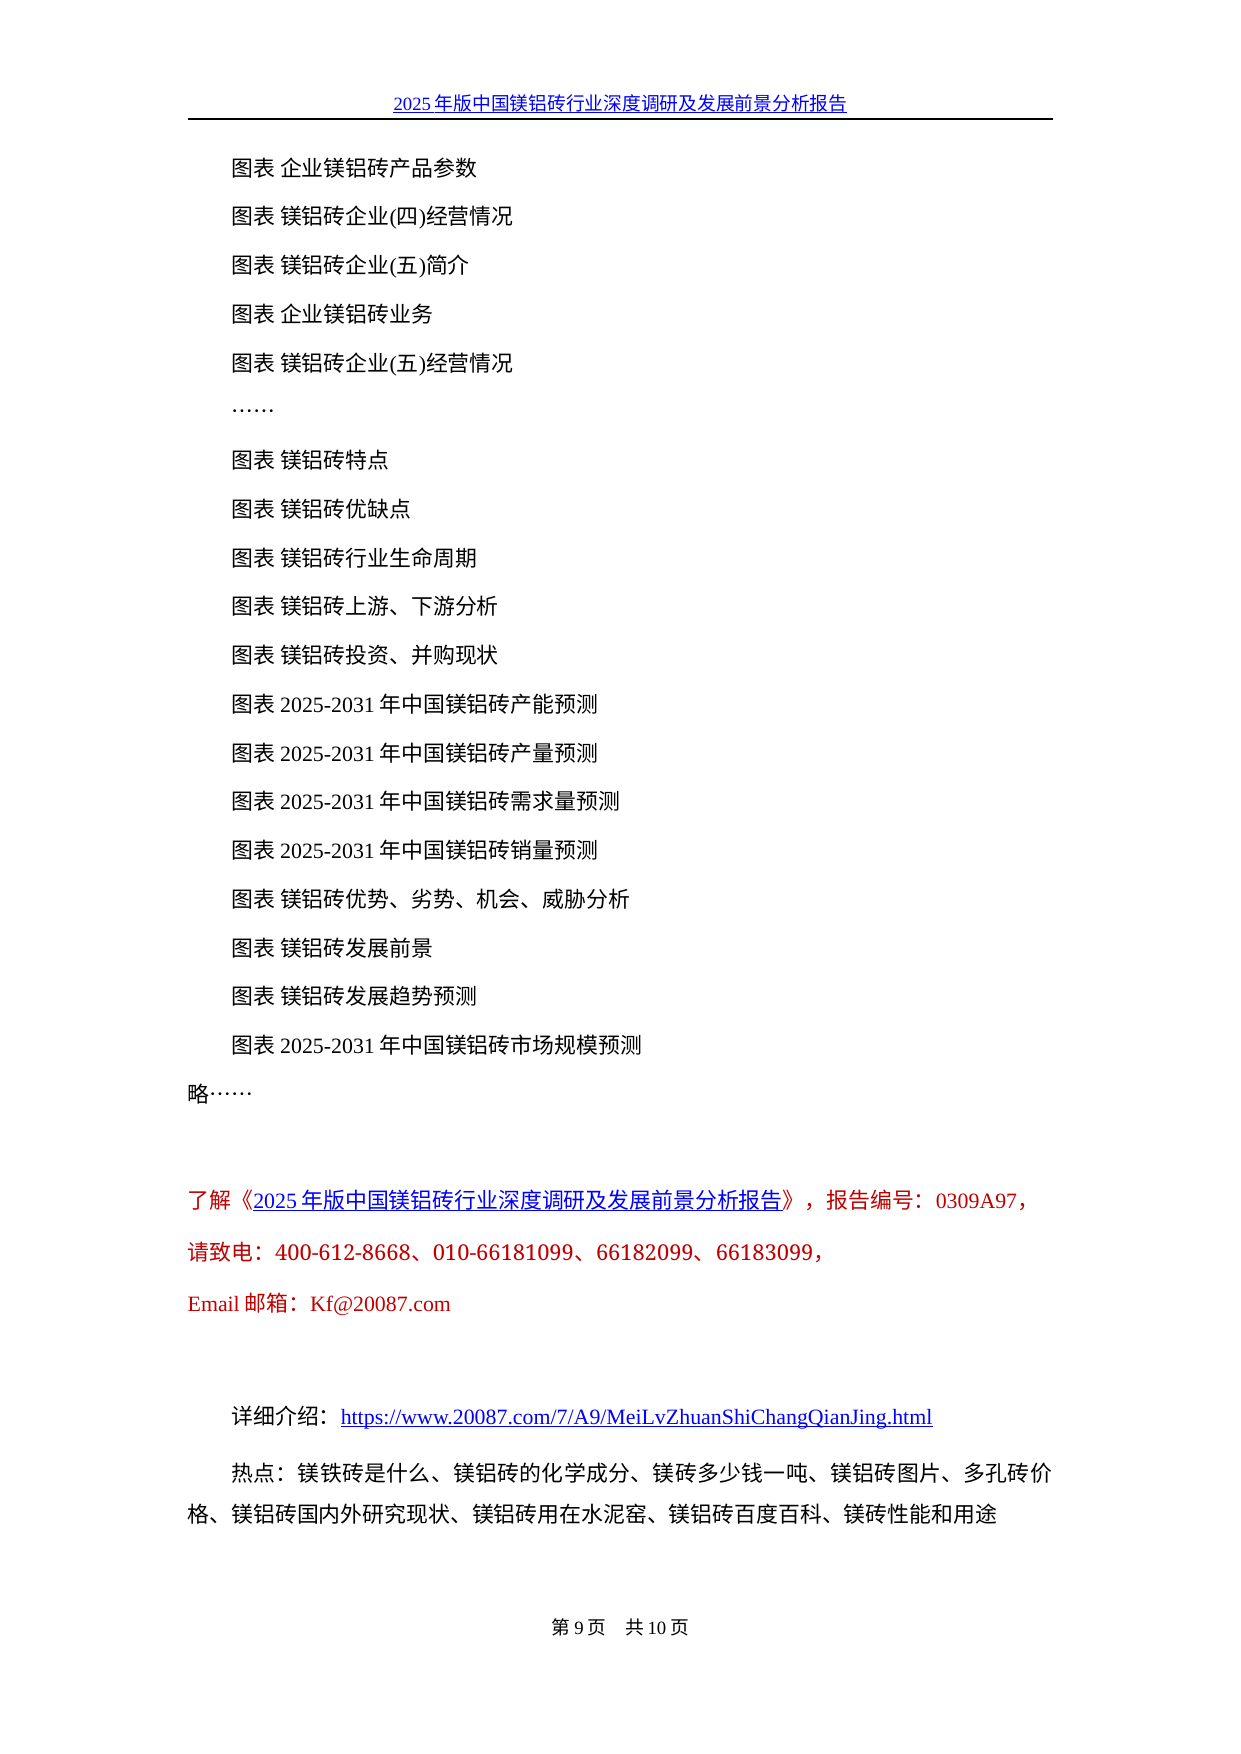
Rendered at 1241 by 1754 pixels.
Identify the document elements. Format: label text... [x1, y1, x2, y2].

text 热点：镁铁砖是什么、镁铝砖的化学成分、镁砖多少钱一吨、镁铝砖图片、多孔砖价格、镁铝砖国内外研究现状、镁铝砖用在水泥窑、镁铝砖百度百科、镁砖性能和用途 [187, 1456, 1053, 1529]
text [187, 150, 1053, 1109]
text 详细介绍：https://www.20087.com/7/A9/MeiLvZhuanShiChangQianJing.html [187, 1399, 1053, 1431]
text 了解《2025年版中国镁铝砖行业深度调研及发展前景分析报告》，报告编号：0309A97， [187, 1183, 1053, 1215]
text 请致电：400-612-8668、010-66181099、66182099、66183099， [187, 1234, 1053, 1267]
text Email邮箱：Kf@20087.com [187, 1286, 1053, 1318]
